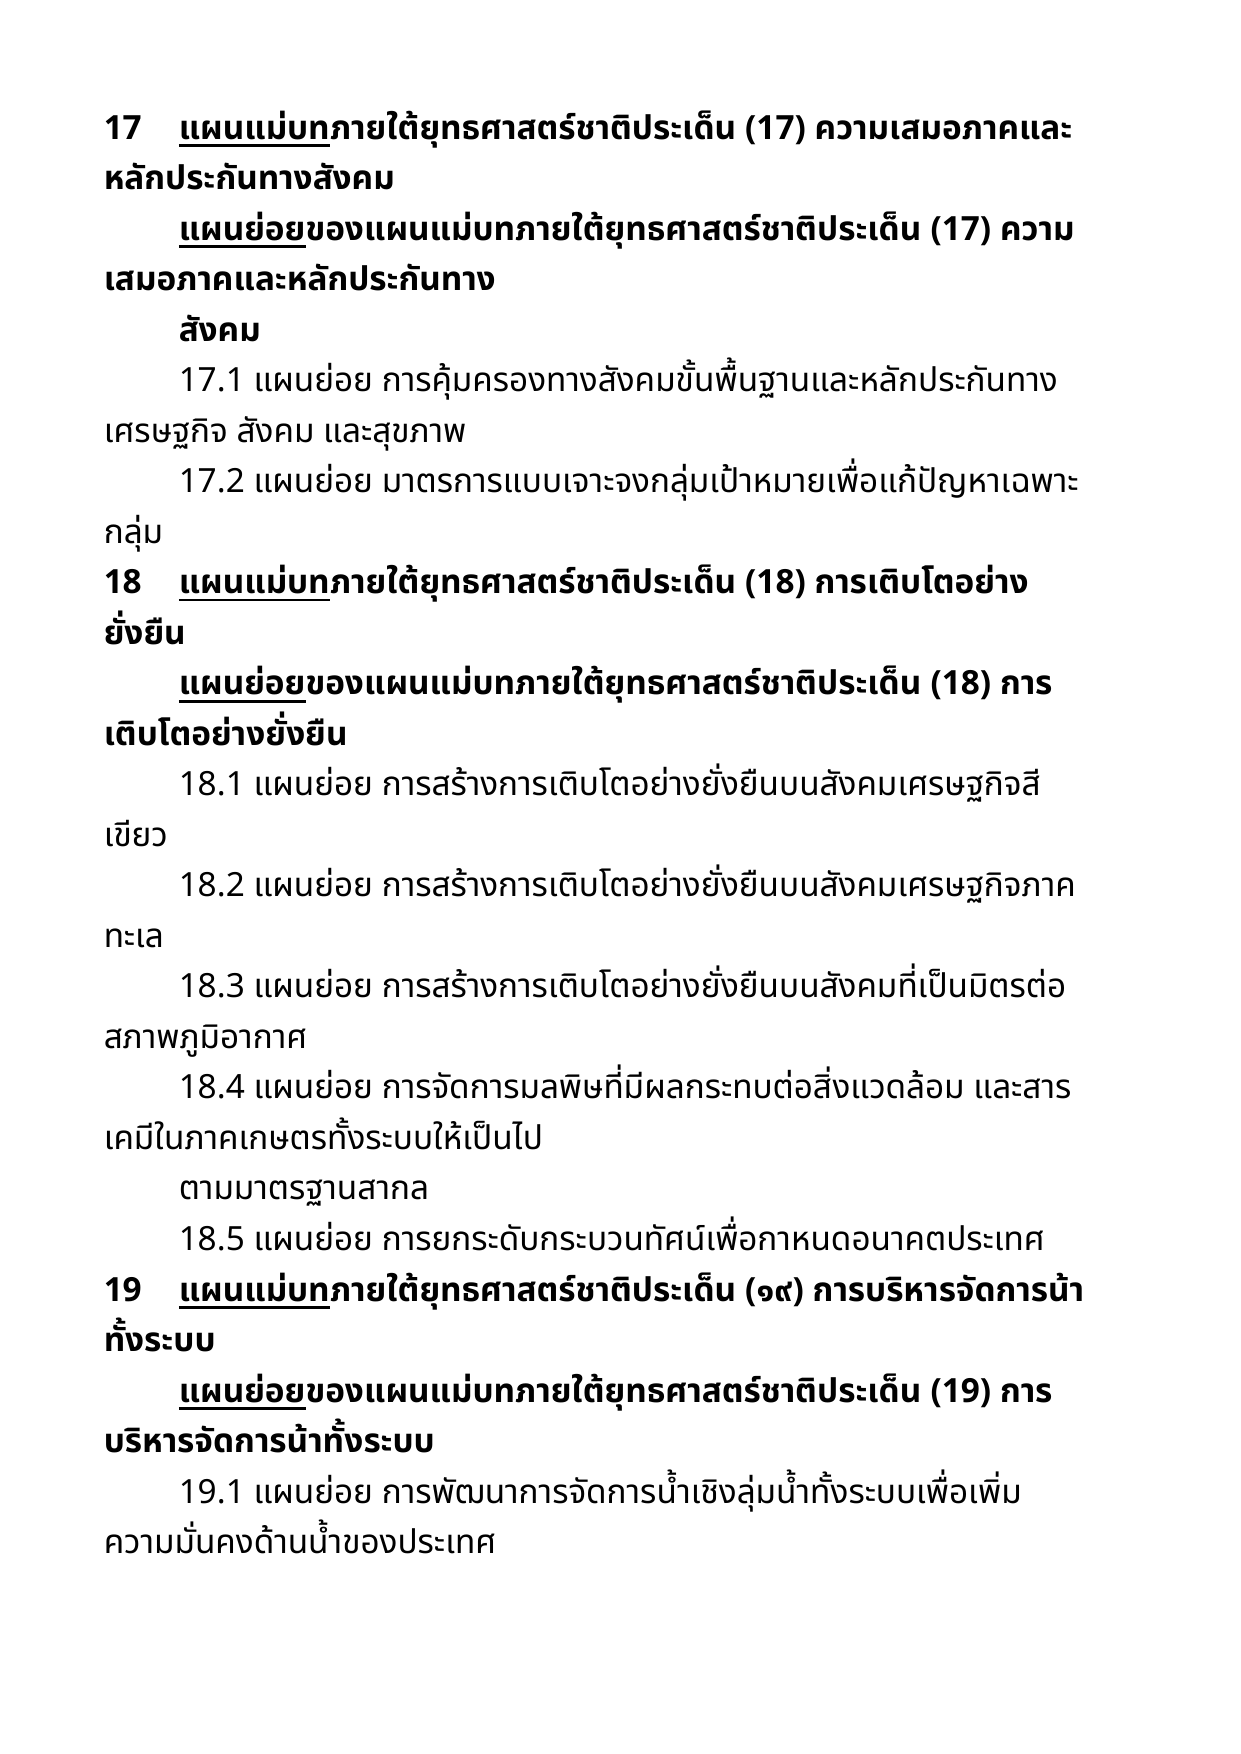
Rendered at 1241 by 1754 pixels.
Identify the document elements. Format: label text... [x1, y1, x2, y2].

list แผนย่อยของแผนแม่บทภายใต้ยุทธศาสตร์ชาติประเด็น (17) ความเสมอภาคและหลักประกันทาง [103, 204, 1090, 306]
list 18.3 แผนย่อย การสร้างการเติบโตอย่างยั่งยืนบนสังคมที่เป็นมิตรต่อสภาพภูมิอากาศ [103, 962, 1090, 1063]
list 17.1 แผนย่อย การคุ้มครองทางสังคมขั้นพื้นฐานและหลักประกันทางเศรษฐกิจ สังคม และสุขภาพ [103, 356, 1090, 457]
list 18 แผนแม่บทภายใต้ยุทธศาสตร์ชาติประเด็น (18) การเติบโตอย่างยั่งยืน [103, 558, 1090, 659]
list แผนย่อยของแผนแม่บทภายใต้ยุทธศาสตร์ชาติประเด็น (19) การบริหารจัดการน้าทั้งระบบ [103, 1366, 1090, 1467]
list 17.2 แผนย่อย มาตรการแบบเจาะจงกลุ่มเป้าหมายเพื่อแก้ปัญหาเฉพาะกลุ่ม [103, 457, 1090, 558]
list 19.1 แผนย่อย การพัฒนาการจัดการน้ำเชิงลุ่มน้ำทั้งระบบเพื่อเพิ่มความมั่นคงด้านน้ำของประเทศ [103, 1467, 1090, 1568]
list สังคม [103, 306, 1090, 356]
list 18.2 แผนย่อย การสร้างการเติบโตอย่างยั่งยืนบนสังคมเศรษฐกิจภาคทะเล [103, 861, 1090, 962]
list 18.1 แผนย่อย การสร้างการเติบโตอย่างยั่งยืนบนสังคมเศรษฐกิจสีเขียว [103, 760, 1090, 861]
list 17 แผนแม่บทภายใต้ยุทธศาสตร์ชาติประเด็น (17) ความเสมอภาคและหลักประกันทางสังคม [103, 103, 1090, 204]
list ตามมาตรฐานสากล [103, 1164, 1090, 1215]
list แผนย่อยของแผนแม่บทภายใต้ยุทธศาสตร์ชาติประเด็น (18) การเติบโตอย่างยั่งยืน [103, 659, 1090, 760]
list 18.5 แผนย่อย การยกระดับกระบวนทัศน์เพื่อกาหนดอนาคตประเทศ [103, 1215, 1090, 1265]
list 19 แผนแม่บทภายใต้ยุทธศาสตร์ชาติประเด็น (๑๙) การบริหารจัดการน้าทั้งระบบ [103, 1265, 1090, 1366]
list 18.4 แผนย่อย การจัดการมลพิษที่มีผลกระทบต่อสิ่งแวดล้อม และสารเคมีในภาคเกษตรทั้งระบบให้เป็นไป [103, 1063, 1090, 1164]
